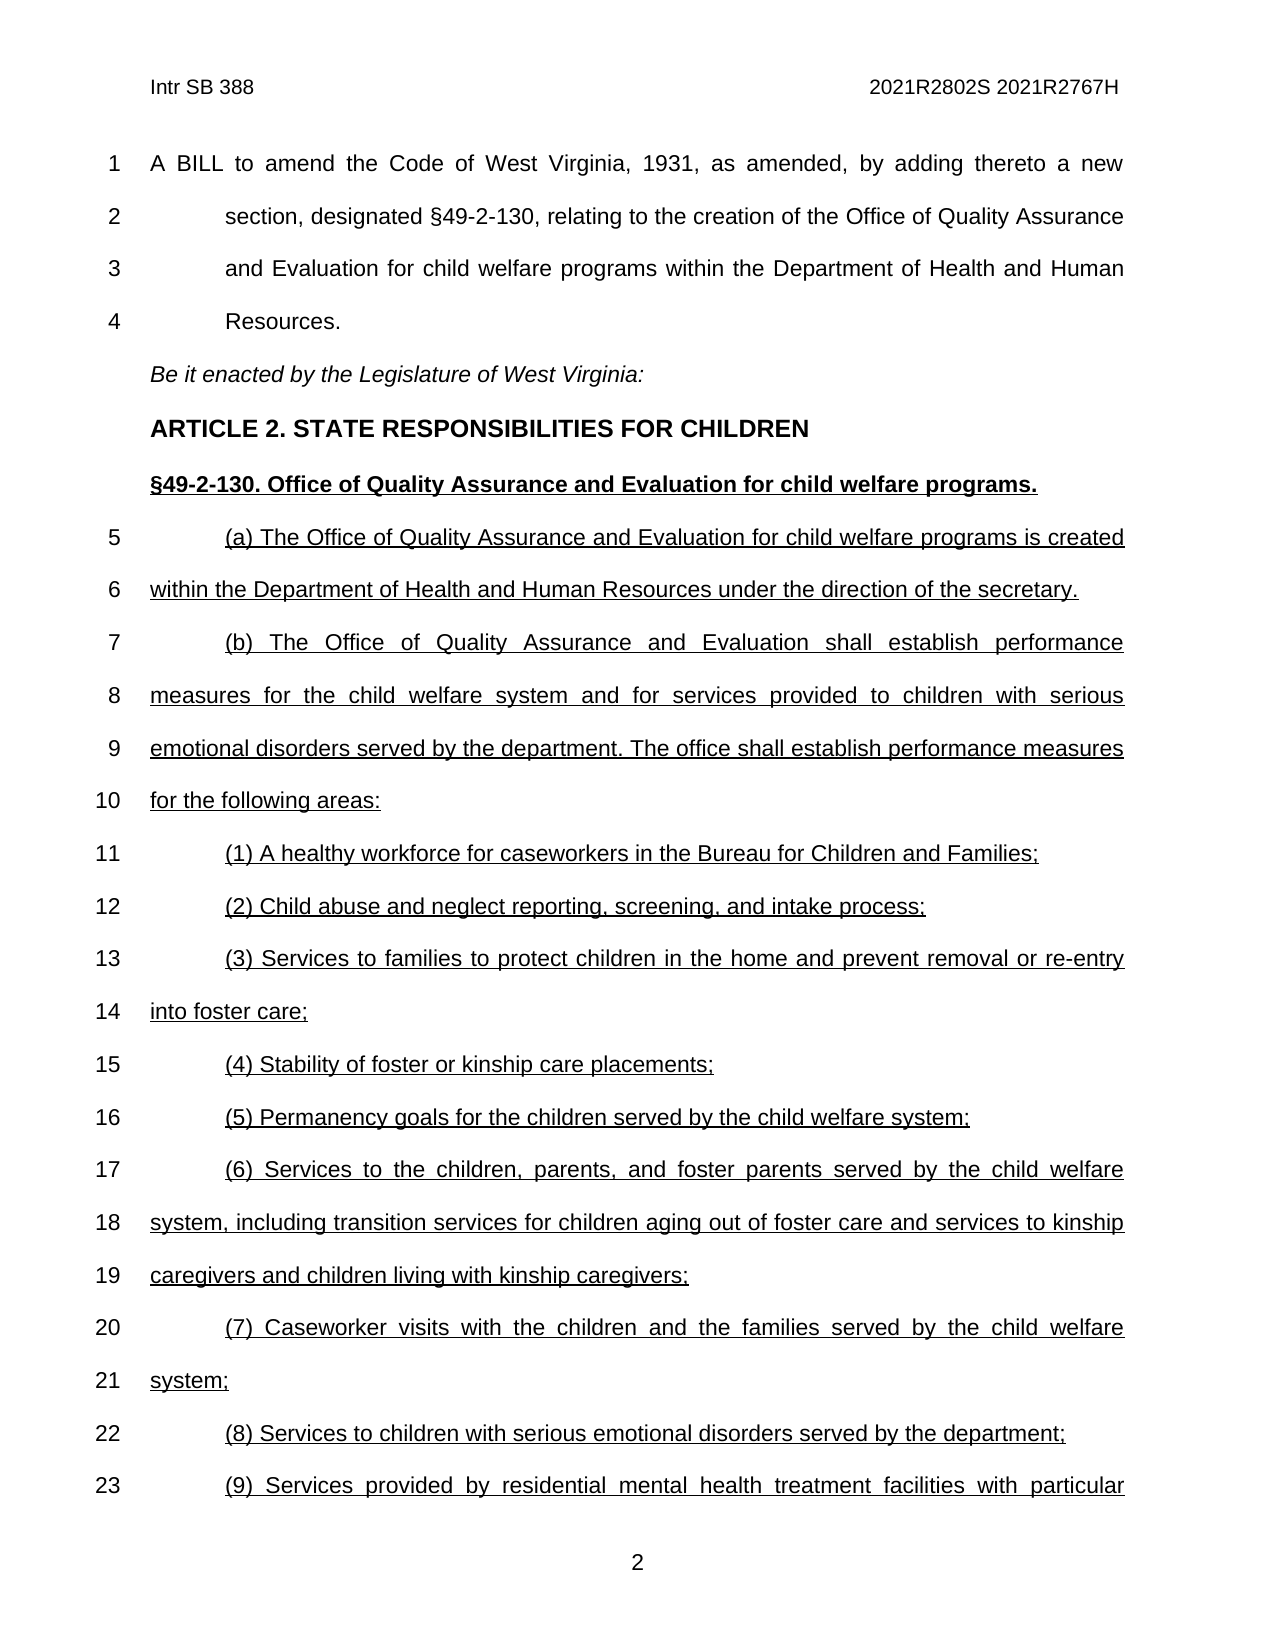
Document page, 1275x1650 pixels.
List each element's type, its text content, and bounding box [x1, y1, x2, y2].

text (5) Permanency goals for the children served by the child welfare system; [150, 1103, 1125, 1130]
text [150, 1472, 1125, 1499]
text (b) The Office of Quality Assurance and Evaluation shall establish performance measures for the child welfare system and for services provided to children with serious emotional disorders served by the department. The office shall establish performance measures for the following areas: [150, 706, 1125, 814]
text (1) A healthy workforce for caseworkers in the Bureau for Children and Families; [150, 840, 1125, 866]
text (2) Child abuse and neglect reporting, screening, and intake process; [150, 893, 1125, 919]
title A BILL to amend the Code of West Virginia, 1931, as amended, by adding thereto a new section, designated §49-2-130, relating to the creation of the Office of Quality Assurance and Evaluation for child welfare programs within the Department of Health and Human Resources. [150, 150, 1125, 334]
text (a) The Office of Quality Assurance and Evaluation for child welfare programs is created within the Department of Health and Human Resources under the direction of the secretary. [150, 524, 1125, 603]
text (6) Services to the children, parents, and foster parents served by the child welfare system, including transition services for children aging out of foster care and services to kinship caregivers and children living with kinship caregivers; [150, 1233, 1125, 1288]
text (6) Services to the children, parents, and foster parents served by the child welfare system, including transition services for children aging out of foster care and services to kinship caregivers and children living with kinship caregivers; [150, 1156, 1125, 1232]
text Be it enacted by the Legislature of West Virginia: [150, 361, 1125, 387]
subtitle Article 2. State responsibilities for children [150, 413, 1125, 442]
text (4) Stability of foster or kinship care placements; [150, 1051, 1125, 1077]
text (3) Services to families to protect children in the home and prevent removal or re-entry into foster care; [150, 945, 1125, 1024]
text (b) The Office of Quality Assurance and Evaluation shall establish performance measures for the child welfare system and for services provided to children with serious emotional disorders served by the department. The office shall establish performance measures for the following areas: [150, 629, 1125, 705]
subtitle §49-2-130. Office of Quality Assurance and Evaluation for child welfare programs. [150, 471, 1125, 497]
text (7) Caseworker visits with the children and the families served by the child welfare system; [150, 1314, 1125, 1393]
text (8) Services to children with serious emotional disorders served by the department; [150, 1420, 1125, 1446]
